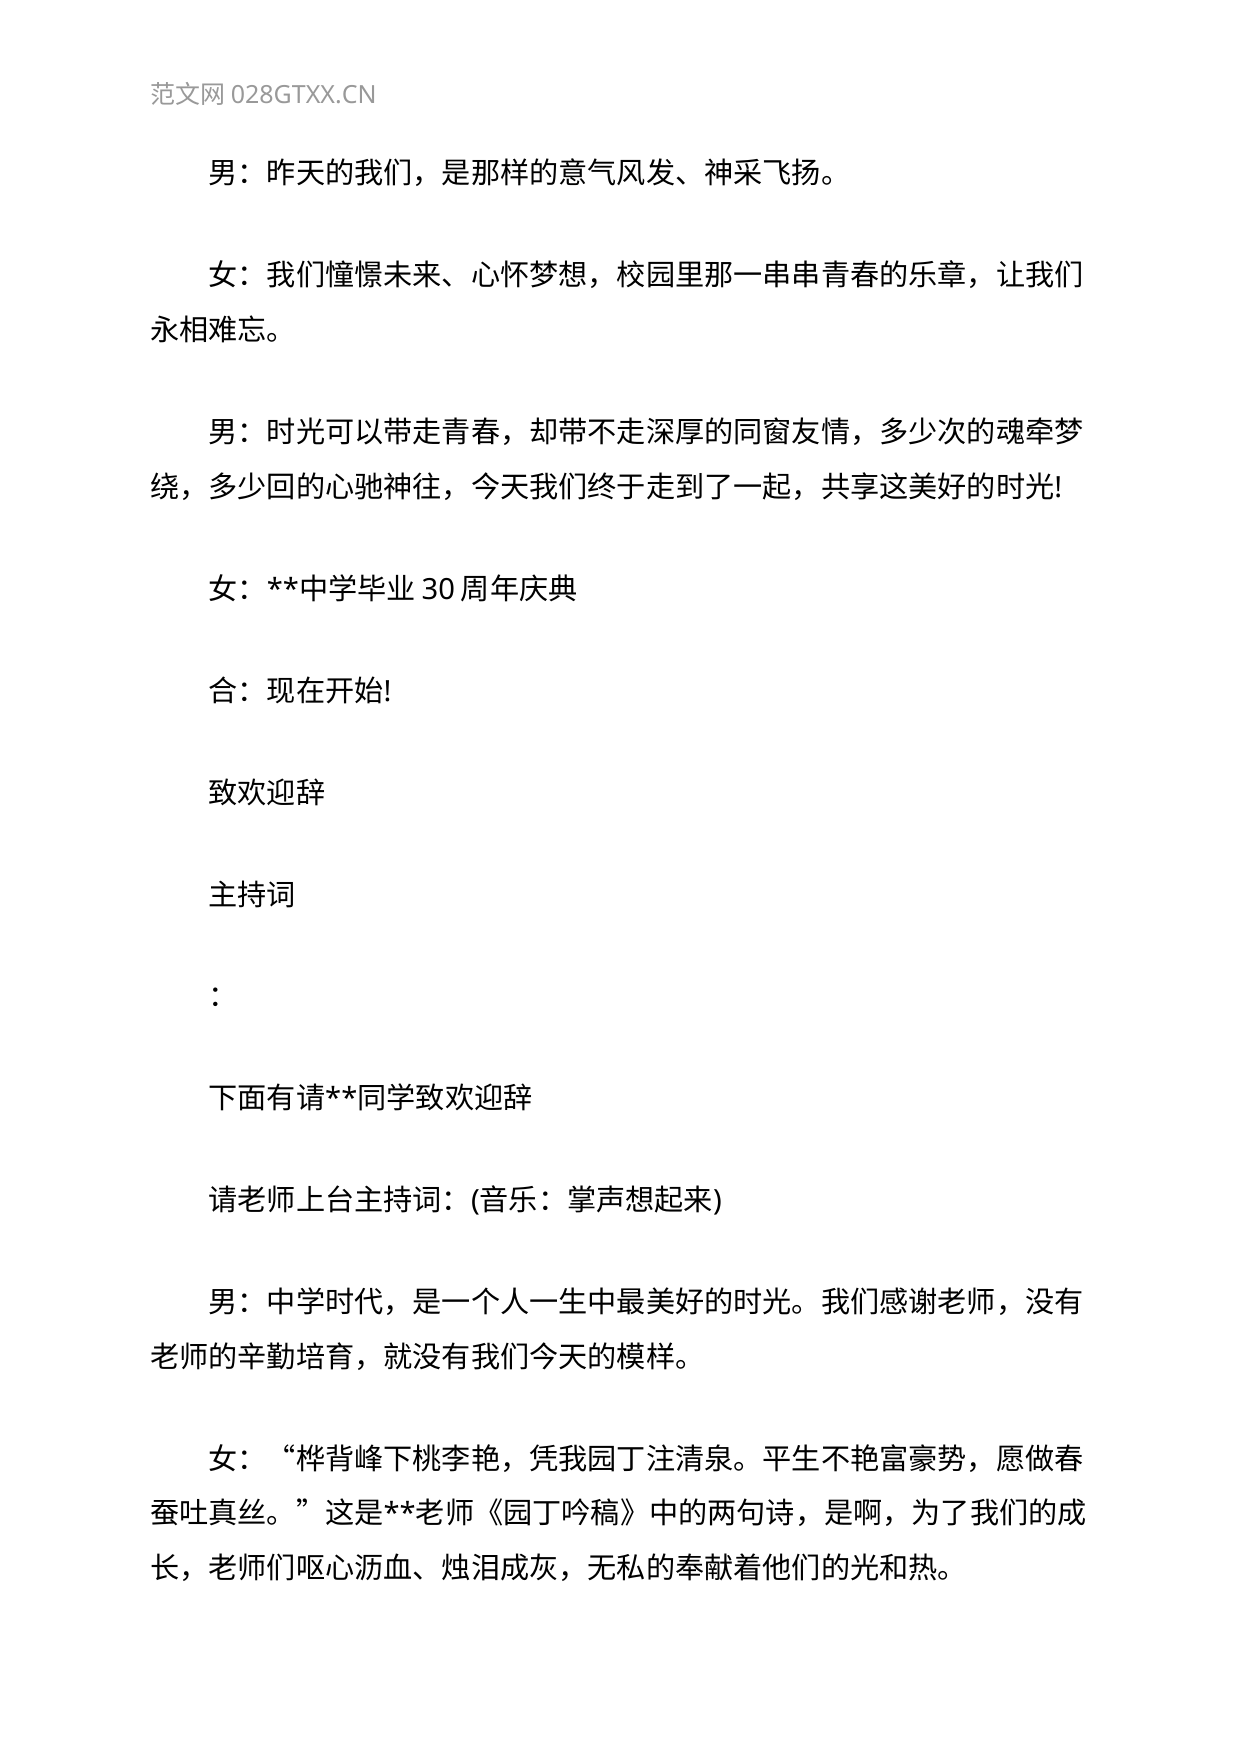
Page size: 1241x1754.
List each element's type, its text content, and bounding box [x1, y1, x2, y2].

text 合：现在开始! [150, 667, 1090, 710]
text 女：我们憧憬未来、心怀梦想，校园里那一串串青春的乐章，让我们永相难忘。 [150, 252, 1090, 349]
text 致欢迎辞 [150, 769, 1090, 812]
text 女：**中学毕业30周年庆典 [150, 565, 1090, 608]
text 下面有请**同学致欢迎辞 [150, 1074, 1090, 1117]
text 男：昨天的我们，是那样的意气风发、神采飞扬。 [150, 150, 1090, 192]
text 请老师上台主持词：(音乐：掌声想起来) [150, 1177, 1090, 1219]
text 男：时光可以带走青春，却带不走深厚的同窗友情，多少次的魂牵梦绕，多少回的心驰神往，今天我们终于走到了一起，共享这美好的时光! [150, 408, 1090, 506]
text 女：“桦背峰下桃李艳，凭我园丁注清泉。平生不艳富豪势，愿做春蚕吐真丝。”这是**老师《园丁吟稿》中的两句诗，是啊，为了我们的成长，老师们呕心沥血、烛泪成灰，无私的奉献着他们的光和热。 [150, 1435, 1090, 1587]
text 男：中学时代，是一个人一生中最美好的时光。我们感谢老师，没有老师的辛勤培育，就没有我们今天的模样。 [150, 1278, 1090, 1376]
text 主持词 [150, 871, 1090, 913]
text ： [150, 973, 1090, 1015]
